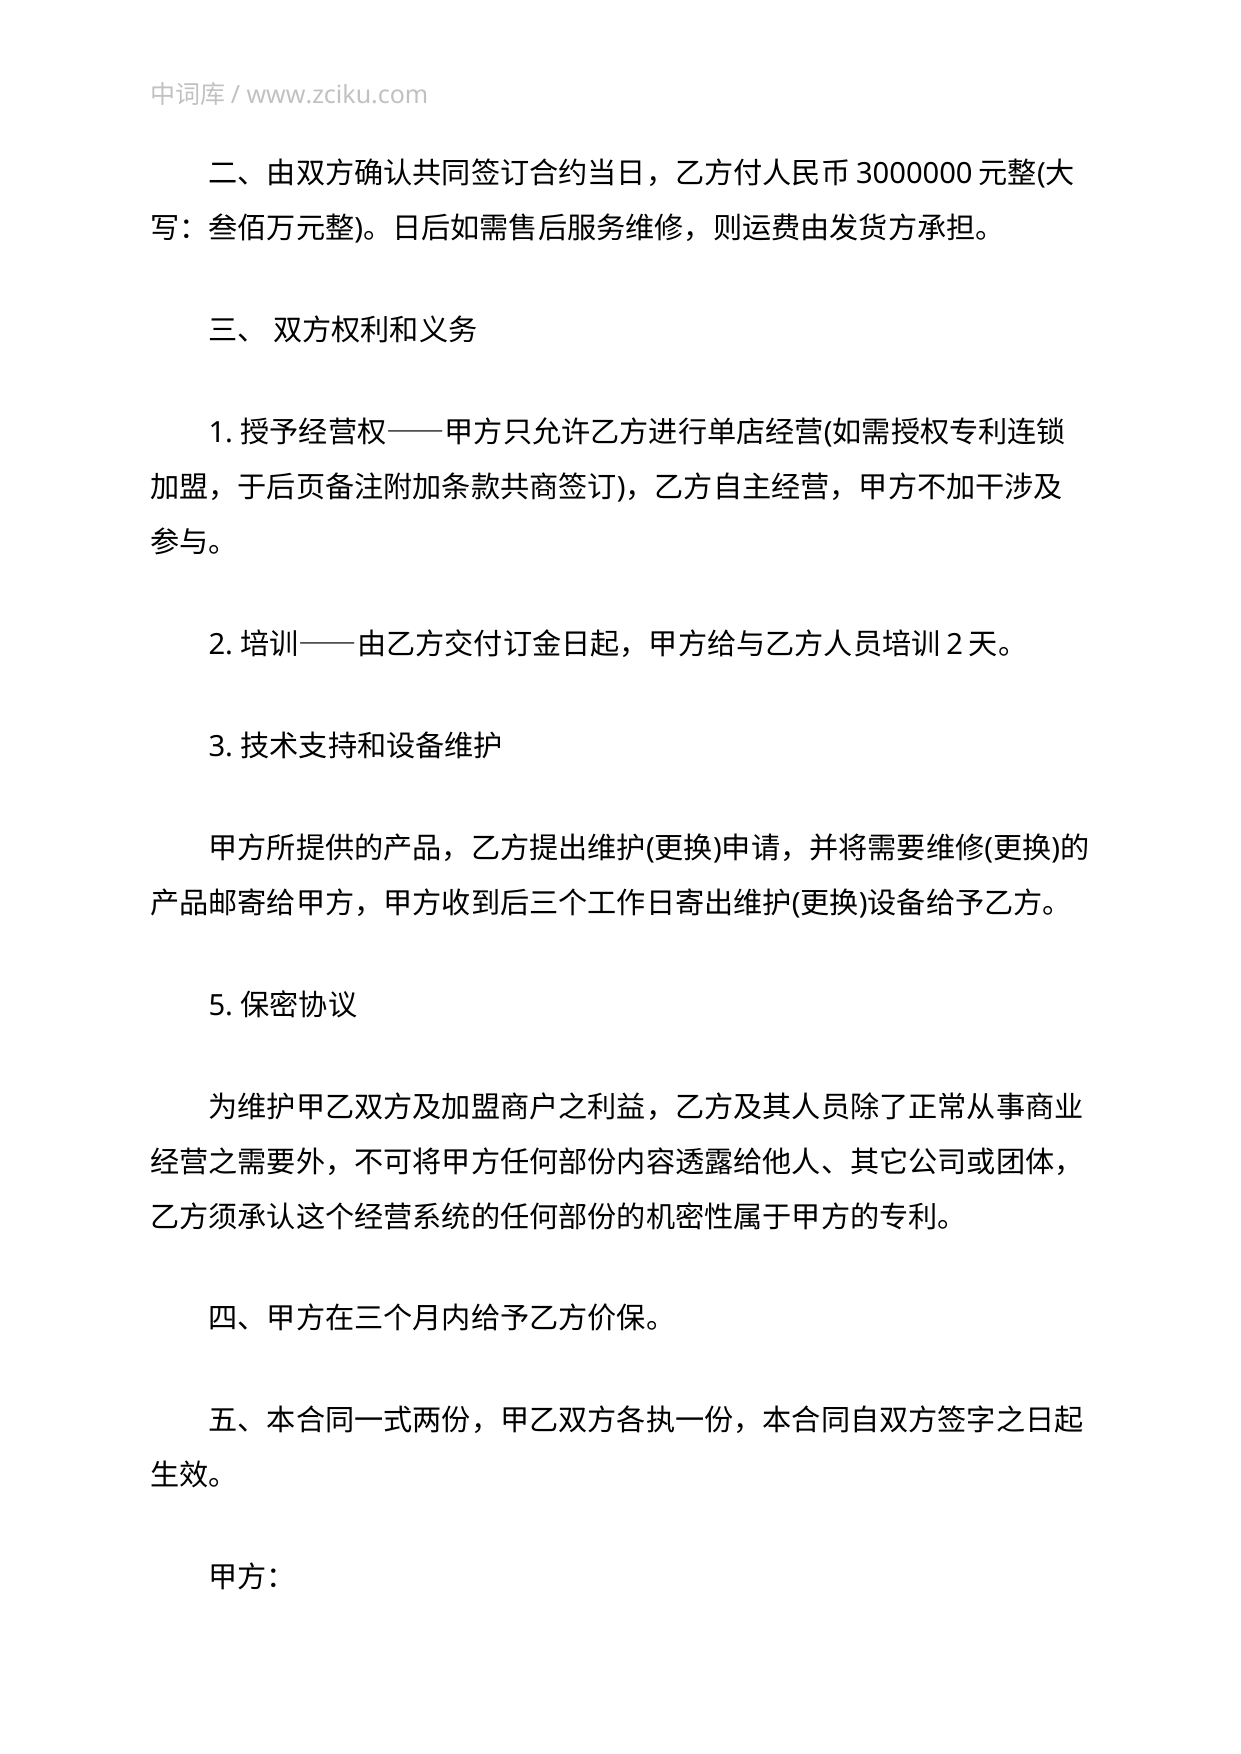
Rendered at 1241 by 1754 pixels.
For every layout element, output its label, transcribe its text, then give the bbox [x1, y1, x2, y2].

text 为维护甲乙双方及加盟商户之利益，乙方及其人员除了正常从事商业经营之需要外，不可将甲方任何部份内容透露给他人、其它公司或团体，乙方须承认这个经营系统的任何部份的机密性属于甲方的专利。 [150, 1083, 1090, 1236]
text 四、甲方在三个月内给予乙方价保。 [150, 1295, 1090, 1337]
text 3. 技术支持和设备维护 [150, 722, 1090, 765]
text 2. 培训——由乙方交付订金日起，甲方给与乙方人员培训2天。 [150, 621, 1090, 663]
text 三、 双方权利和义务 [150, 307, 1090, 349]
text 二、由双方确认共同签订合约当日，乙方付人民币3000000元整(大写：叁佰万元整)。日后如需售后服务维修，则运费由发货方承担。 [150, 150, 1090, 247]
text 5. 保密协议 [150, 981, 1090, 1024]
text 甲方： [150, 1553, 1090, 1596]
text 甲方所提供的产品，乙方提出维护(更换)申请，并将需要维修(更换)的产品邮寄给甲方，甲方收到后三个工作日寄出维护(更换)设备给予乙方。 [150, 824, 1090, 922]
text 1. 授予经营权——甲方只允许乙方进行单店经营(如需授权专利连锁加盟，于后页备注附加条款共商签订)，乙方自主经营，甲方不加干涉及参与。 [150, 409, 1090, 561]
text 五、本合同一式两份，甲乙双方各执一份，本合同自双方签字之日起生效。 [150, 1397, 1090, 1494]
